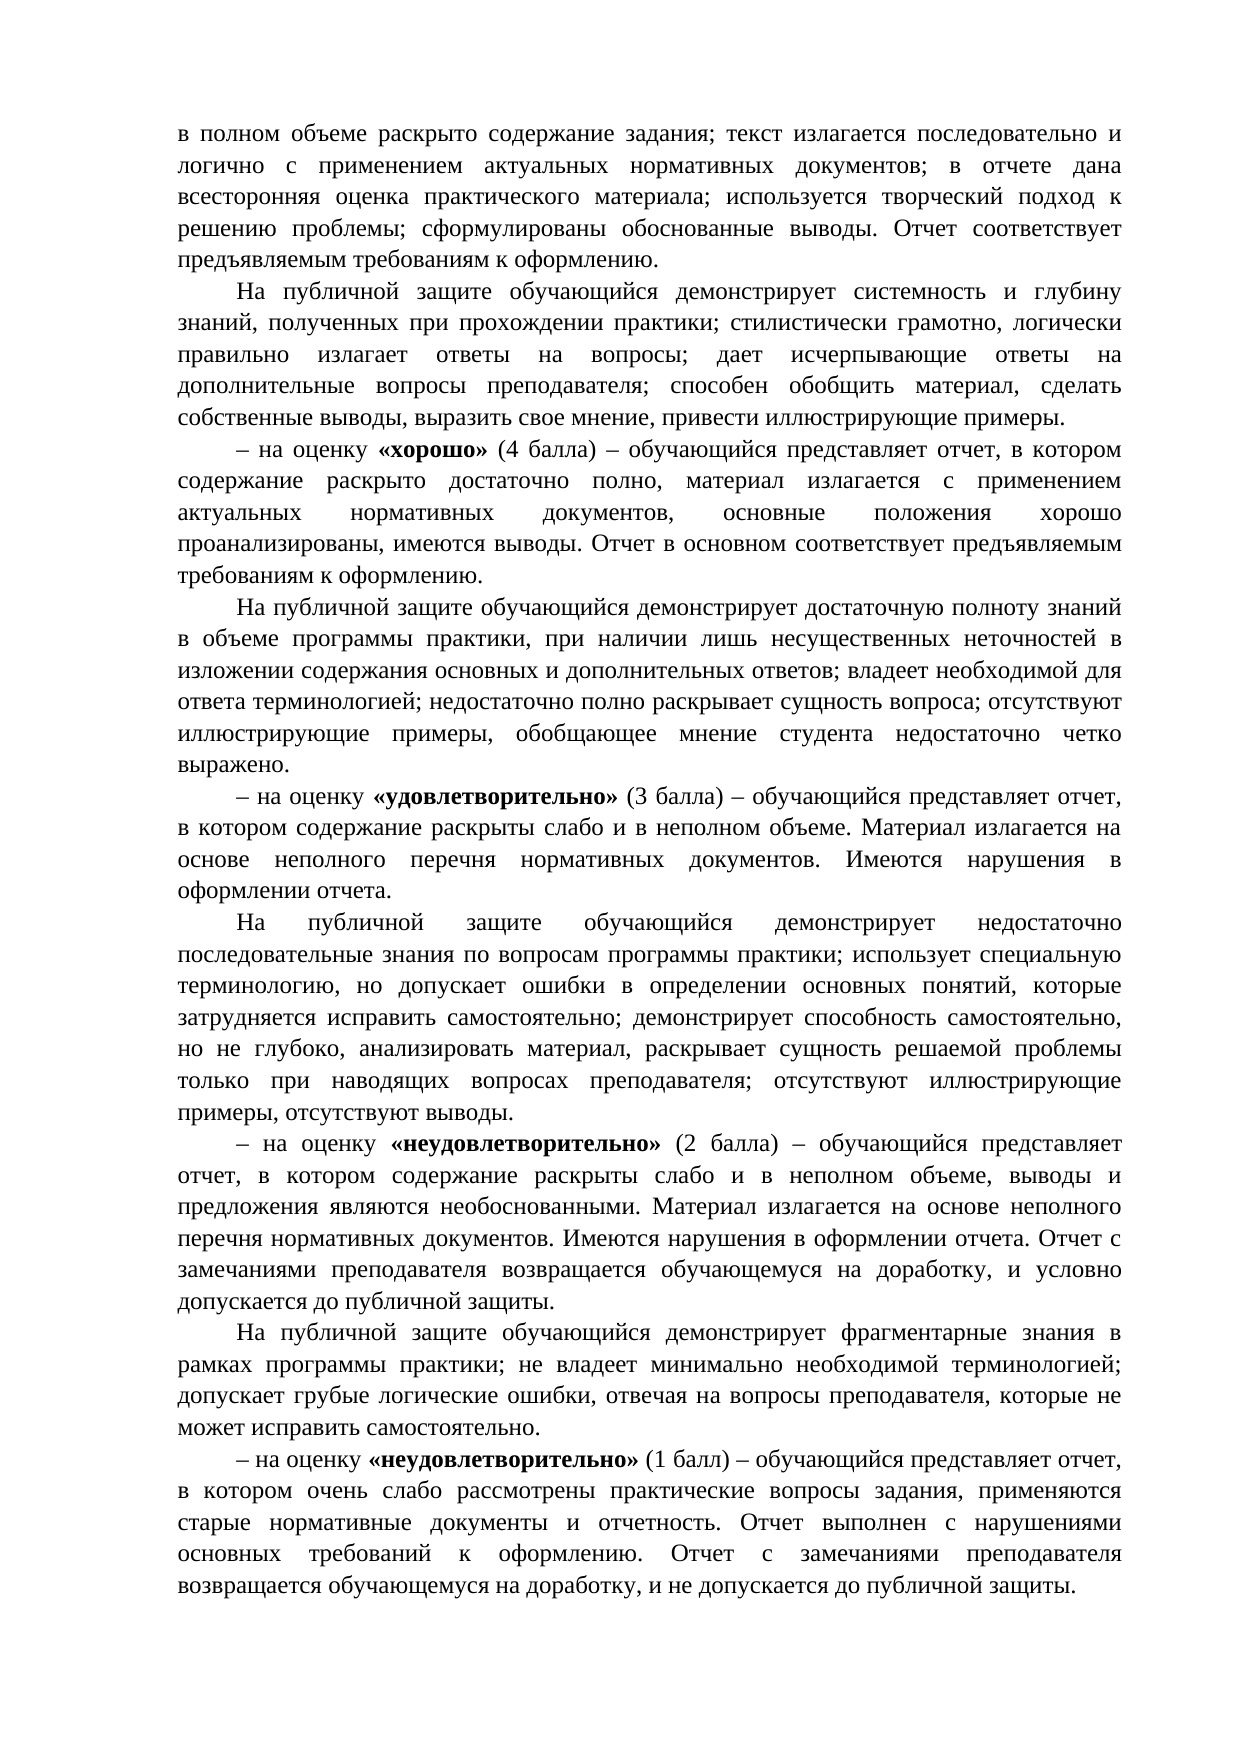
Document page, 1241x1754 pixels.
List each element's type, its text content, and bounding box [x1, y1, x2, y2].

text На публичной защите обучающийся демонстрирует достаточную полноту знаний в объеме программы практики, при наличии лишь несущественных неточностей в изложении содержания основных и дополнительных ответов; владеет необходимой для ответа терминологией; недостаточно полно раскрывает сущность вопроса; отсутствуют иллюстрирующие примеры, обобщающее мнение студента недостаточно четко выражено. [177, 592, 1122, 778]
text – на оценку «неудовлетворительно» (2 балла) – обучающийся представляет отчет, в котором содержание раскрыты слабо и в неполном объеме, выводы и предложения являются необоснованными. Материал излагается на основе неполного перечня нормативных документов. Имеются нарушения в оформлении отчета. Отчет с замечаниями преподавателя возвращается обучающемуся на доработку, и условно допускается до публичной защиты. [177, 1128, 1122, 1315]
text – на оценку «удовлетворительно» (3 балла) – обучающийся представляет отчет, в котором содержание раскрыты слабо и в неполном объеме. Материал излагается на основе неполного перечня нормативных документов. Имеются нарушения в оформлении отчета. [177, 781, 1122, 904]
text На публичной защите обучающийся демонстрирует фрагментарные знания в рамках программы практики; не владеет минимально необходимой терминологией; допускает грубые логические ошибки, отвечая на вопросы преподавателя, которые не может исправить самостоятельно. [177, 1317, 1122, 1441]
text – на оценку «хорошо» (4 балла) – обучающийся представляет отчет, в котором содержание раскрыто достаточно полно, материал излагается с применением актуальных нормативных документов, основные положения хорошо проанализированы, имеются выводы. Отчет в основном соответствует предъявляемым требованиям к оформлению. [177, 434, 1122, 589]
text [177, 118, 1122, 273]
text На публичной защите обучающийся демонстрирует системность и глубину знаний, полученных при прохождении практики; стилистически грамотно, логически правильно излагает ответы на вопросы; дает исчерпывающие ответы на дополнительные вопросы преподавателя; способен обобщить материал, сделать собственные выводы, выразить свое мнение, привести иллюстрирующие примеры. [177, 276, 1122, 431]
text На публичной защите обучающийся демонстрирует недостаточно последовательные знания по вопросам программы практики; использует специальную терминологию, но допускает ошибки в определении основных понятий, которые затрудняется исправить самостоятельно; демонстрирует способность самостоятельно, но не глубоко, анализировать материал, раскрывает сущность решаемой проблемы только при наводящих вопросах преподавателя; отсутствуют иллюстрирующие примеры, отсутствуют выводы. [177, 907, 1122, 1125]
text – на оценку «неудовлетворительно» (1 балл) – обучающийся представляет отчет, в котором очень слабо рассмотрены практические вопросы задания, применяются старые нормативные документы и отчетность. Отчет выполнен с нарушениями основных требований к оформлению. Отчет с замечаниями преподавателя возвращается обучающемуся на доработку, и не допускается до публичной защиты. [177, 1444, 1122, 1599]
